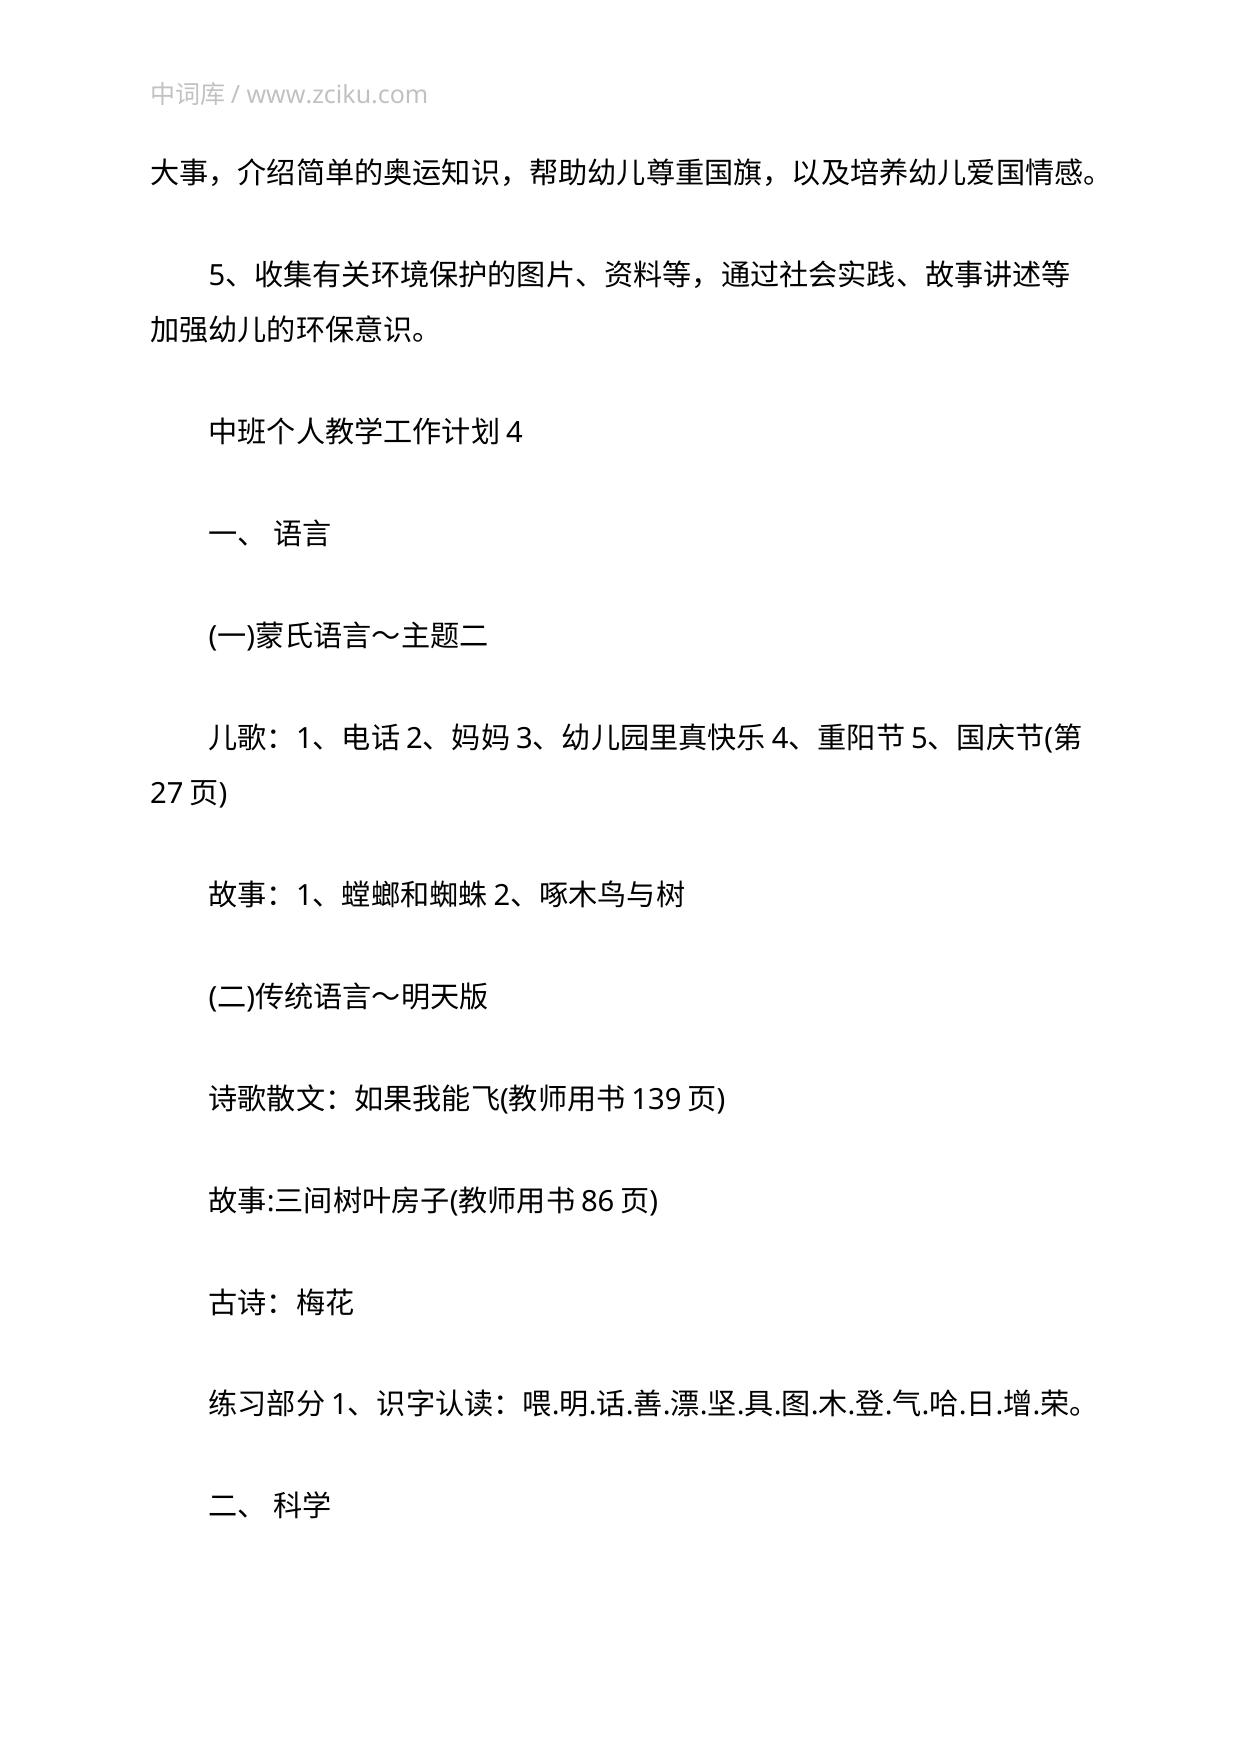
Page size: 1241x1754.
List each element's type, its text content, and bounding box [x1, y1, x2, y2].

text 中班个人教学工作计划4 [150, 408, 1090, 451]
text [150, 150, 1090, 192]
text 故事：1、螳螂和蜘蛛2、啄木鸟与树 [150, 871, 1090, 914]
text 练习部分1、识字认读：喂.明.话.善.漂.坚.具.图.木.登.气.哈.日.增.荣。 [150, 1381, 1090, 1423]
text 二、 科学 [150, 1483, 1090, 1525]
text 5、收集有关环境保护的图片、资料等，通过社会实践、故事讲述等加强幼儿的环保意识。 [150, 252, 1090, 349]
text 一、 语言 [150, 511, 1090, 553]
text (一)蒙氏语言～主题二 [150, 612, 1090, 655]
text 古诗：梅花 [150, 1279, 1090, 1321]
text 诗歌散文：如果我能飞(教师用书139页) [150, 1075, 1090, 1118]
text 故事:三间树叶房子(教师用书86页) [150, 1177, 1090, 1219]
text (二)传统语言～明天版 [150, 973, 1090, 1016]
text 儿歌：1、电话2、妈妈3、幼儿园里真快乐4、重阳节5、国庆节(第27页) [150, 714, 1090, 812]
